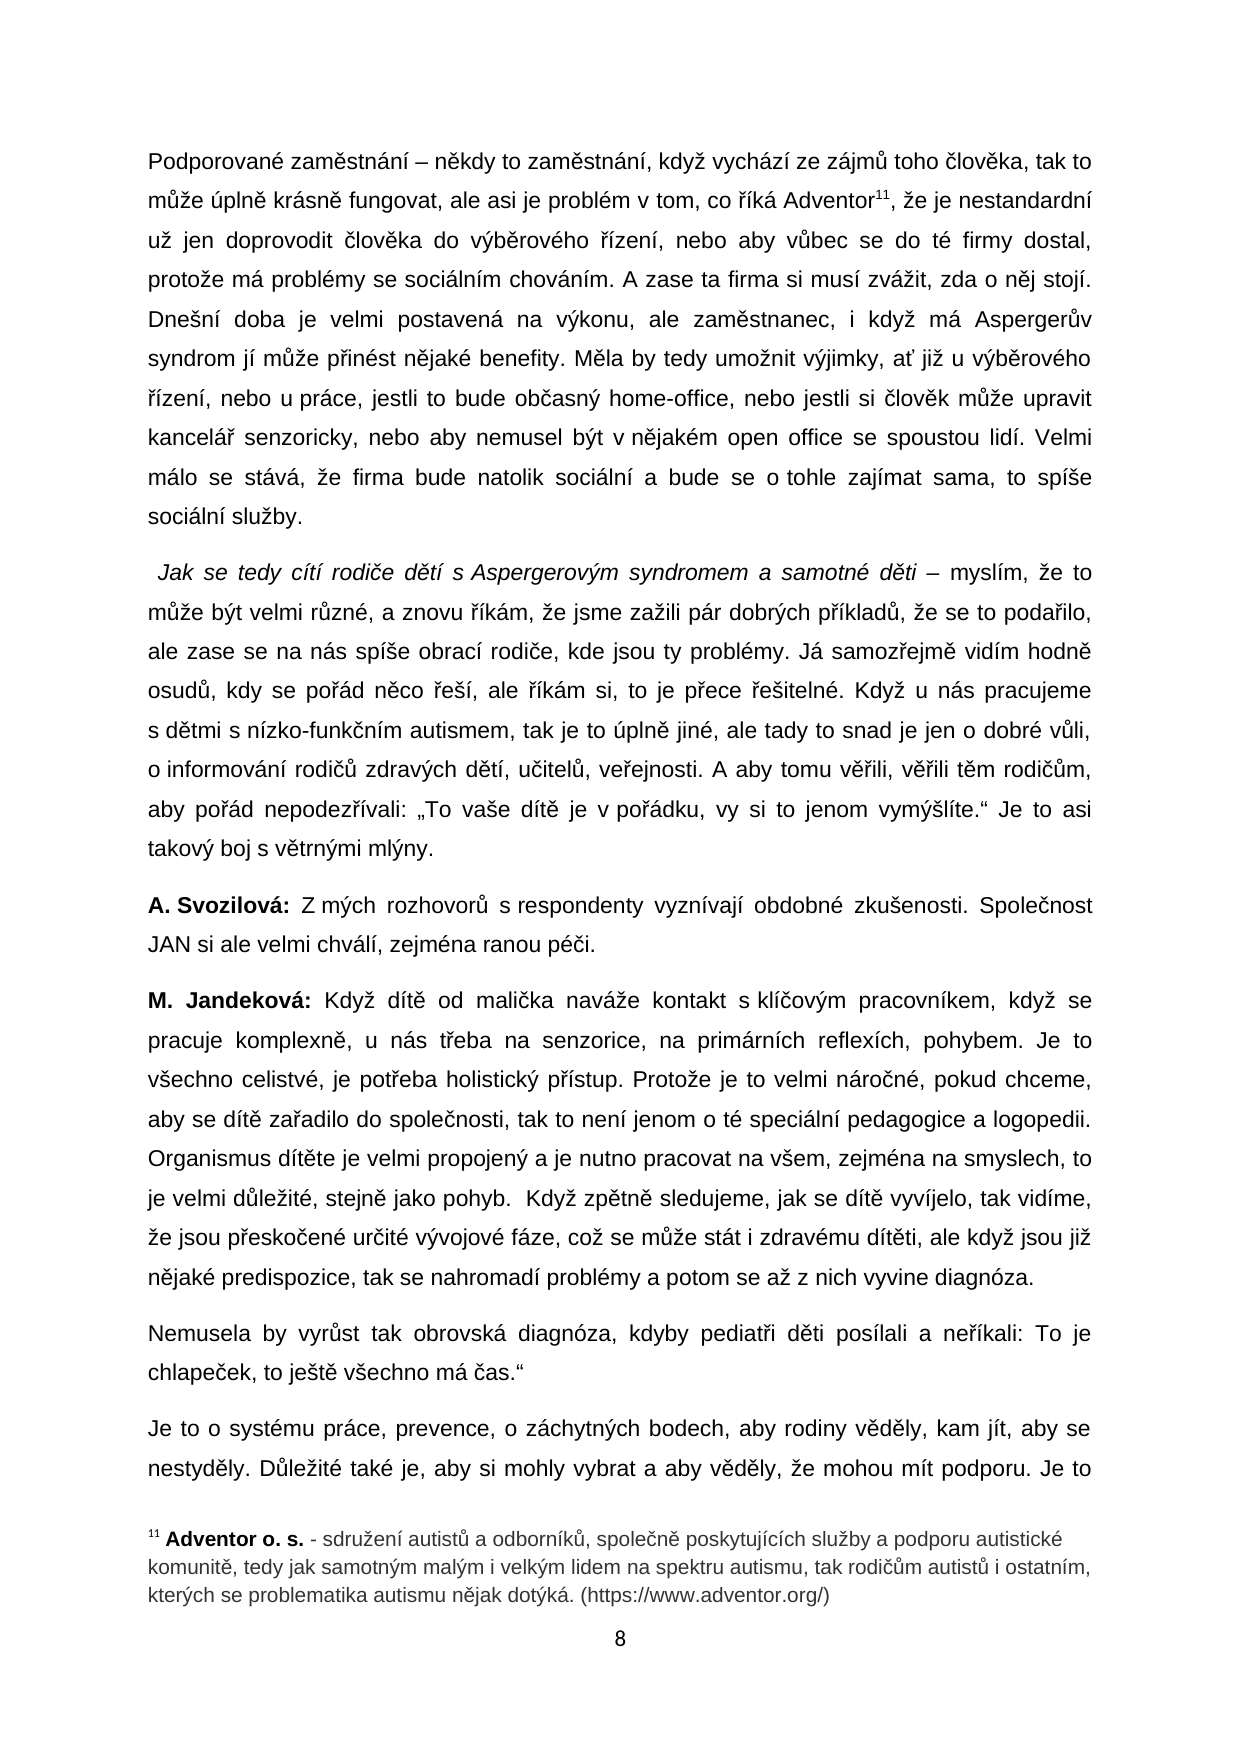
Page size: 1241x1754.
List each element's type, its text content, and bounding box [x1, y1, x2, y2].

text Jak se tedy cítí rodiče dětí s Aspergerovým syndromem a samotné děti – myslím, že to může být velmi různé, a znovu říkám, že jsme zažili pár dobrých příkladů, že se to podařilo, ale zase se na nás spíše obrací rodiče, kde jsou ty problémy. Já samozřejmě vidím hodně osudů, kdy se pořád něco řeší, ale říkám si, to je přece řešitelné. Když u nás pracujeme s dětmi s nízko-funkčním autismem, tak je to úplně jiné, ale tady to snad je jen o dobré vůli, o informování rodičů zdravých dětí, učitelů, veřejnosti. A aby tomu věřili, věřili těm rodičům, aby pořád nepodezřívali: „To vaše dítě je v pořádku, vy si to jenom vymýšlíte.“ Je to asi takový boj s větrnými mlýny. [148, 559, 1093, 862]
text Podporované zaměstnání – někdy to zaměstnání, když vychází ze zájmů toho člověka, tak to může úplně krásně fungovat, ale asi je problém v tom, co říká Adventor, že je nestandardní už jen doprovodit člověka do výběrového řízení, nebo aby vůbec se do té firmy dostal, protože má problémy se sociálním chováním. A zase ta firma si musí zvážit, zda o něj stojí. Dnešní doba je velmi postavená na výkonu, ale zaměstnanec, i když má Aspergerův syndrom jí může přinést nějaké benefity. Měla by tedy umožnit výjimky, ať již u výběrového řízení, nebo u práce, jestli to bude občasný home-office, nebo jestli si člověk může upravit kancelář senzoricky, nebo aby nemusel být v nějakém open office se spoustou lidí. Velmi málo se stává, že firma bude natolik sociální a bude se o tohle zajímat sama, to spíše sociální služby. [148, 148, 1093, 529]
text M. Jandeková: Když dítě od malička naváže kontakt s klíčovým pracovníkem, když se pracuje komplexně, u nás třeba na senzorice, na primárních reflexích, pohybem. Je to všechno celistvé, je potřeba holistický přístup. Protože je to velmi náročné, pokud chceme, aby se dítě zařadilo do společnosti, tak to není jenom o té speciální pedagogice a logopedii. Organismus dítěte je velmi propojený a je nutno pracovat na všem, zejména na smyslech, to je velmi důležité, stejně jako pohyb. Když zpětně sledujeme, jak se dítě vyvíjelo, tak vidíme, že jsou přeskočené určité vývojové fáze, což se může stát i zdravému dítěti, ale když jsou již nějaké predispozice, tak se nahromadí problémy a potom se až z nich vyvine diagnóza. [148, 987, 1093, 1290]
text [148, 1415, 1093, 1481]
text Nemusela by vyrůst tak obrovská diagnóza, kdyby pediatři děti posílali a neříkali: To je chlapeček, to ještě všechno má čas.“ [148, 1320, 1093, 1386]
text A. Svozilová: Z mých rozhovorů s respondenty vyznívají obdobné zkušenosti. Společnost JAN si ale velmi chválí, zejména ranou péči. [148, 892, 1093, 957]
